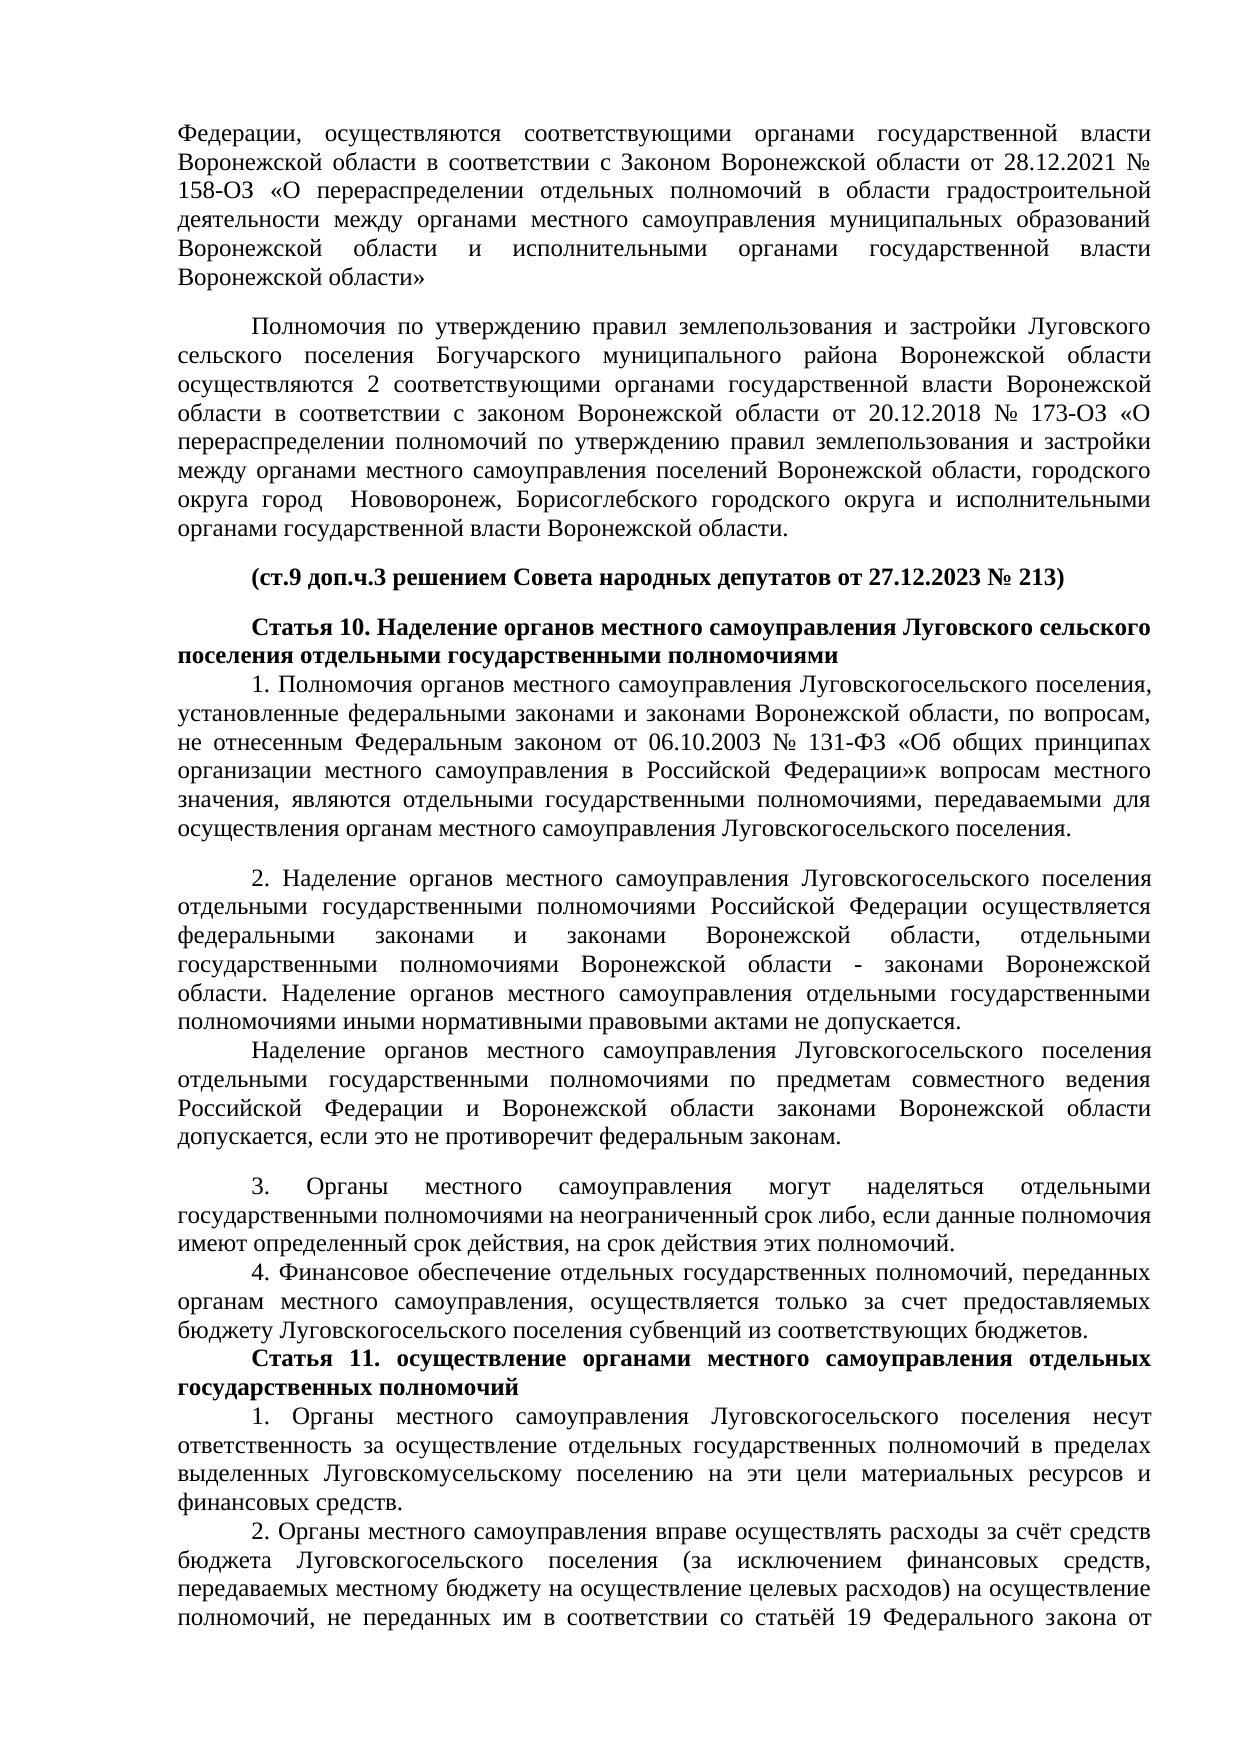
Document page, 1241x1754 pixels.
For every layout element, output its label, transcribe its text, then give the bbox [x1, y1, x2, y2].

text Статья 11. осуществление органами местного самоуправления отдельных государственных полномочий [177, 1343, 1152, 1401]
text Наделение органов местного самоуправления Луговскогосельского поселения отдельными государственными полномочиями по предметам совместного ведения Российской Федерации и Воронежской области законами Воронежской области допускается, если это не противоречит федеральным законам. [177, 1035, 1152, 1150]
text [177, 118, 1152, 291]
text 4. Финансовое обеспечение отдельных государственных полномочий, переданных органам местного самоуправления, осуществляется только за счет предоставляемых бюджету Луговскогосельского поселения субвенций из соответствующих бюджетов. [177, 1257, 1152, 1343]
text Полномочия по утверждению правил землепользования и застройки Луговского сельского поселения Богучарского муниципального района Воронежской области осуществляются 2 соответствующими органами государственной власти Воронежской области в соответствии с законом Воронежской области от 20.12.2018 № 173-ОЗ «О перераспределении полномочий по утверждению правил землепользования и застройки между органами местного самоуправления поселений Воронежской области, городского округа город Нововоронеж, Борисоглебского городского округа и исполнительными органами государственной власти Воронежской области. [177, 311, 1152, 541]
text 3. Органы местного самоуправления могут наделяться отдельными государственными полномочиями на неограниченный срок либо, если данные полномочия имеют определенный срок действия, на срок действия этих полномочий. [177, 1171, 1152, 1257]
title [177, 1516, 1152, 1631]
text (ст.9 доп.ч.3 решением Совета народных депутатов от 27.12.2023 № 213) [177, 562, 1152, 591]
text 2. Наделение органов местного самоуправления Луговскогосельского поселения отдельными государственными полномочиями Российской Федерации осуществляется федеральными законами и законами Воронежской области, отдельными государственными полномочиями Воронежской области - законами Воронежской области. Наделение органов местного самоуправления отдельными государственными полномочиями иными нормативными правовыми актами не допускается. [177, 863, 1152, 1035]
text 1. Полномочия органов местного самоуправления Луговскогосельского поселения, установленные федеральными законами и законами Воронежской области, по вопросам, не отнесенным Федеральным законом от 06.10.2003 № 131-ФЗ «Об общих принципах организации местного самоуправления в Российской Федерации»к вопросам местного значения, являются отдельными государственными полномочиями, передаваемыми для осуществления органам местного самоуправления Луговскогосельского поселения. [177, 669, 1152, 842]
text Статья 10. Наделение органов местного самоуправления Луговского сельского поселения отдельными государственными полномочиями [177, 612, 1152, 669]
text 1. Органы местного самоуправления Луговскогосельского поселения несут ответственность за осуществление отдельных государственных полномочий в пределах выделенных Луговскомусельскому поселению на эти цели материальных ресурсов и финансовых средств. [177, 1401, 1152, 1516]
